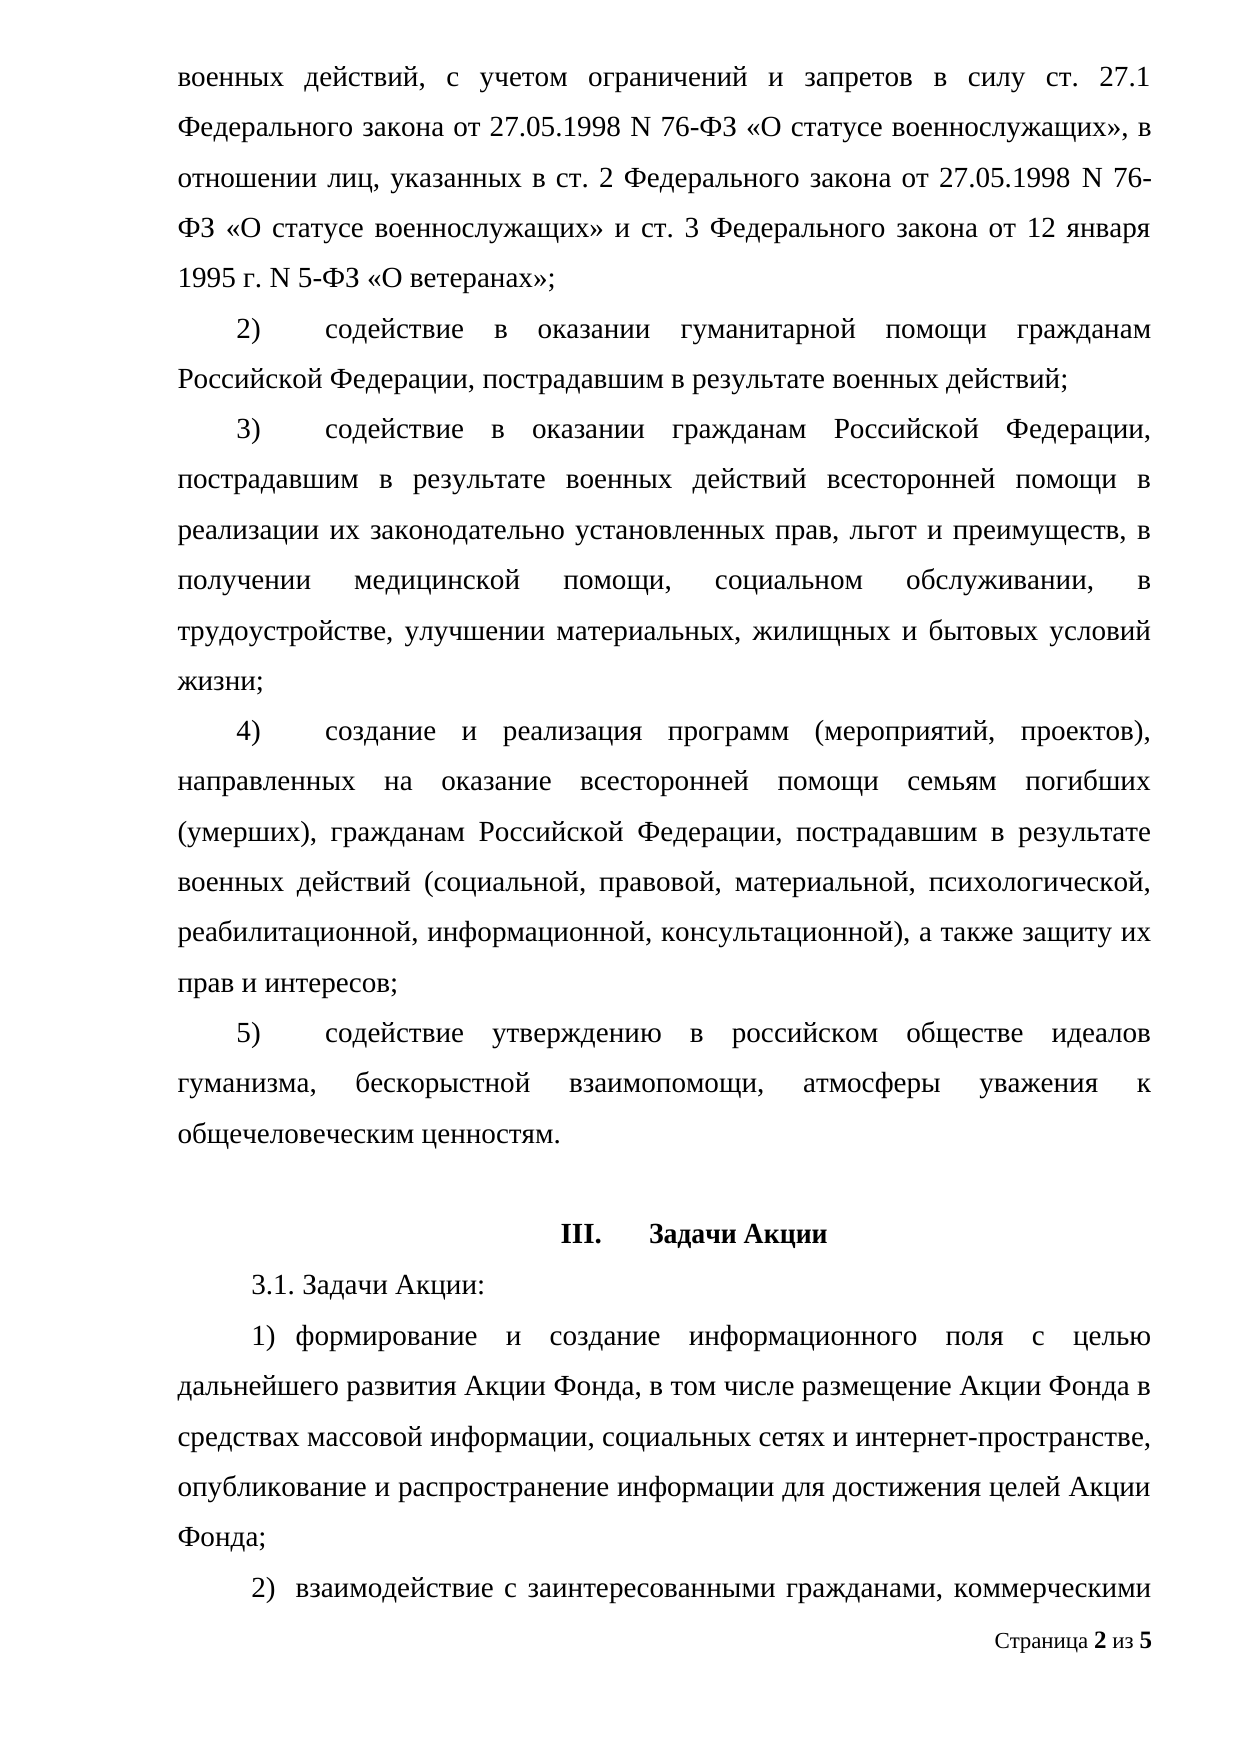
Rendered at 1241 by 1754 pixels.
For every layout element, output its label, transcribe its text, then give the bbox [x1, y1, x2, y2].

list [177, 1570, 1152, 1604]
subtitle Задачи Акции [177, 1216, 1152, 1250]
text 3.1. Задачи Акции: [251, 1267, 1152, 1301]
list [177, 59, 1152, 294]
list содействие утверждению в российском обществе идеалов гуманизма, бескорыстной взаимопомощи, атмосферы уважения к общечеловеческим ценностям. [177, 1015, 1152, 1149]
list содействие в оказании гуманитарной помощи гражданам Российской Федерации, пострадавшим в результате военных действий; [177, 311, 1152, 394]
list создание и реализация программ (мероприятий, проектов), направленных на оказание всесторонней помощи семьям погибших (умерших), гражданам Российской Федерации, пострадавшим в результате военных действий (социальной, правовой, материальной, психологической, реабилитационной, информационной, консультационной), а также защиту их прав и интересов; [177, 713, 1152, 998]
list содействие в оказании гражданам Российской Федерации, пострадавшим в результате военных действий всесторонней помощи в реализации их законодательно установленных прав, льгот и преимуществ, в получении медицинской помощи, социальном обслуживании, в трудоустройстве, улучшении материальных, жилищных и бытовых условий жизни; [177, 411, 1152, 696]
list формирование и создание информационного поля с целью дальнейшего развития Акции Фонда, в том числе размещение Акции Фонда в средствах массовой информации, социальных сетях и интернет-пространстве, опубликование и распространение информации для достижения целей Акции Фонда; [177, 1318, 1152, 1553]
